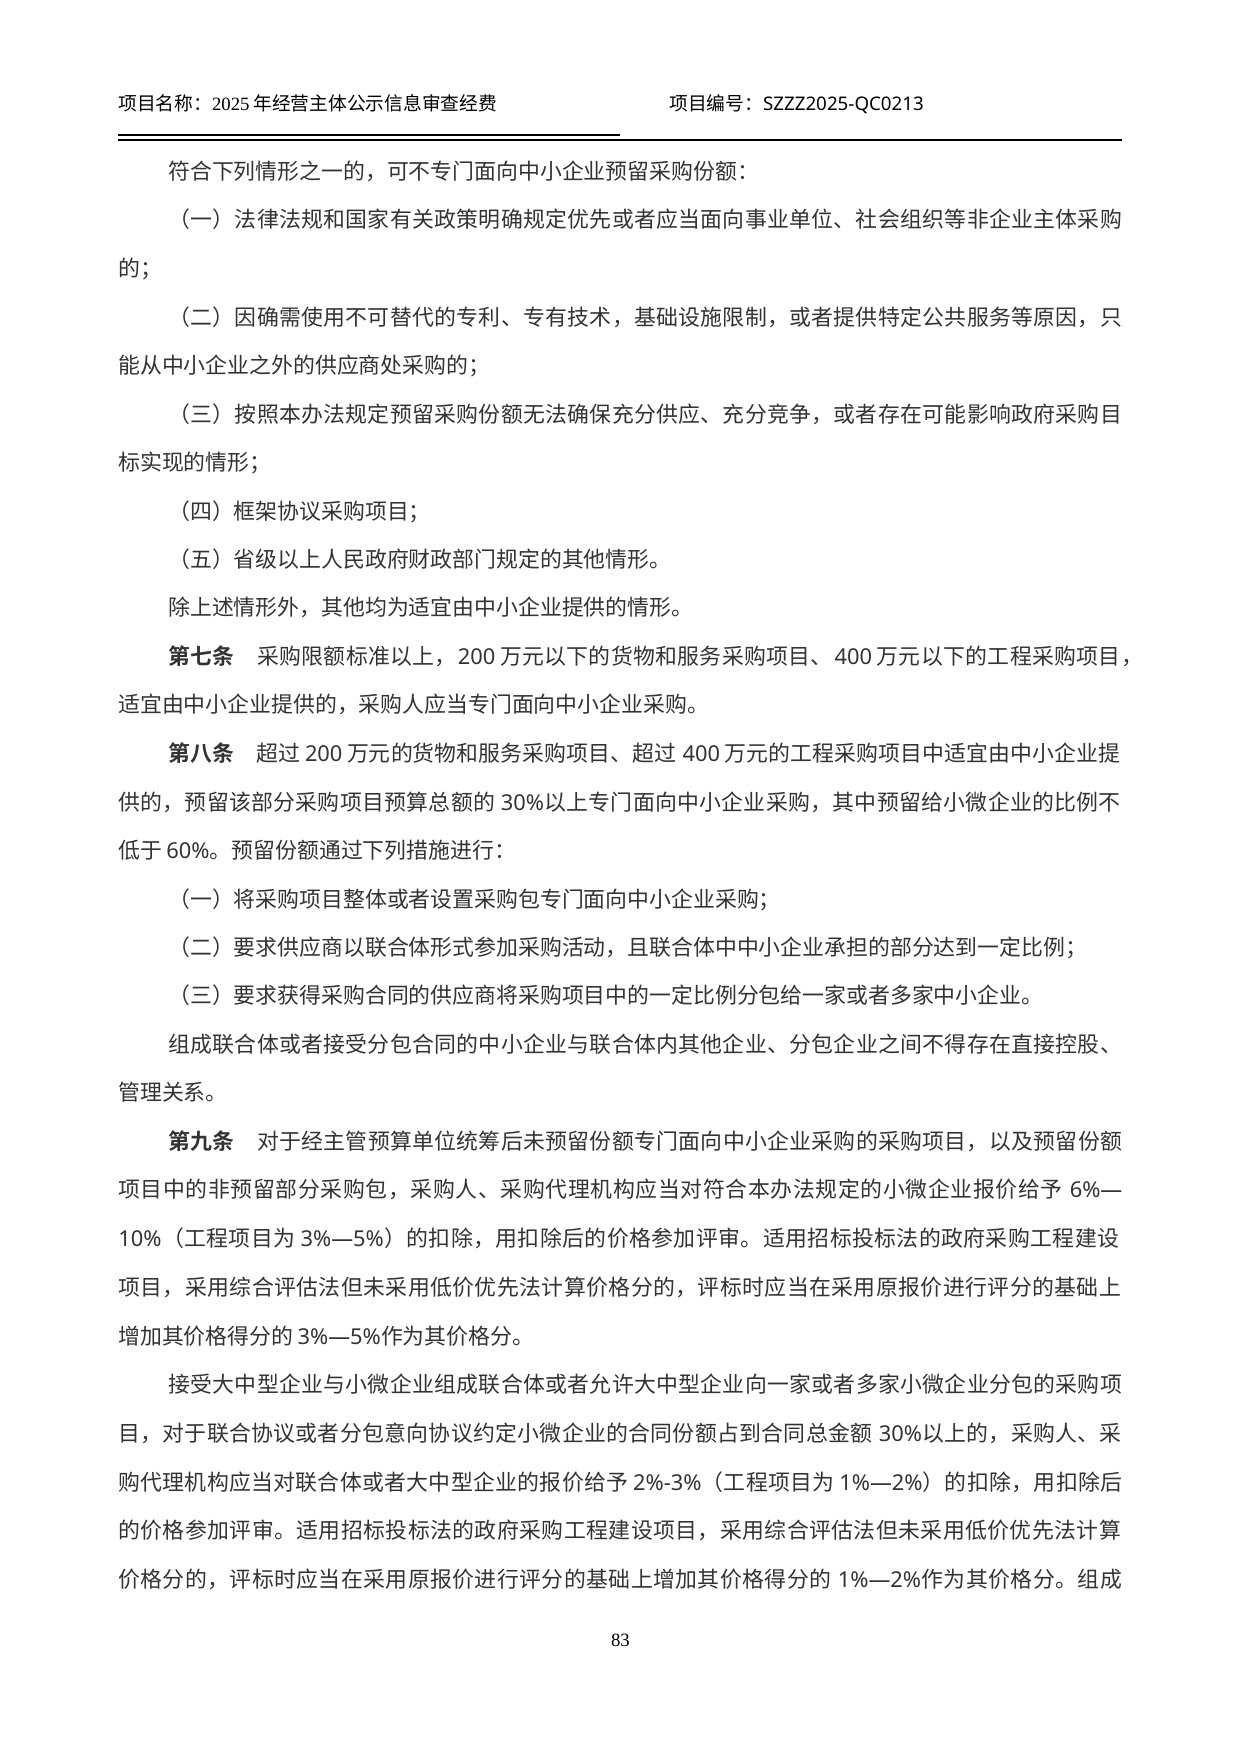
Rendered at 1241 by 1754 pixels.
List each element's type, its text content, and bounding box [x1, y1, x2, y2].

text 除上述情形外，其他均为适宜由中小企业提供的情形。 [118, 590, 1122, 622]
text （四）框架协议采购项目； [118, 493, 1122, 526]
text （一）将采购项目整体或者设置采购包专门面向中小企业采购； [118, 881, 1122, 914]
text 符合下列情形之一的，可不专门面向中小企业预留采购份额： [118, 154, 1122, 186]
text 第七条 采购限额标准以上，200万元以下的货物和服务采购项目、400万元以下的工程采购项目，适宜由中小企业提供的，采购人应当专门面向中小企业采购。 [118, 638, 1122, 719]
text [118, 1367, 1122, 1594]
text （五）省级以上人民政府财政部门规定的其他情形。 [118, 542, 1122, 574]
text （三）按照本办法规定预留采购份额无法确保充分供应、充分竞争，或者存在可能影响政府采购目标实现的情形； [118, 396, 1122, 477]
text 第九条 对于经主管预算单位统筹后未预留份额专门面向中小企业采购的采购项目，以及预留份额项目中的非预留部分采购包，采购人、采购代理机构应当对符合本办法规定的小微企业报价给予6%—10%（工程项目为3%—5%）的扣除，用扣除后的价格参加评审。适用招标投标法的政府采购工程建设项目，采用综合评估法但未采用低价优先法计算价格分的，评标时应当在采用原报价进行评分的基础上增加其价格得分的3%—5%作为其价格分。 [118, 1123, 1122, 1351]
text （二）要求供应商以联合体形式参加采购活动，且联合体中中小企业承担的部分达到一定比例； [118, 929, 1122, 962]
text （三）要求获得采购合同的供应商将采购项目中的一定比例分包给一家或者多家中小企业。 [118, 978, 1122, 1010]
text （一）法律法规和国家有关政策明确规定优先或者应当面向事业单位、社会组织等非企业主体采购的； [118, 202, 1122, 283]
text 组成联合体或者接受分包合同的中小企业与联合体内其他企业、分包企业之间不得存在直接控股、管理关系。 [118, 1026, 1122, 1107]
text 第八条 超过200万元的货物和服务采购项目、超过400万元的工程采购项目中适宜由中小企业提供的，预留该部分采购项目预算总额的30%以上专门面向中小企业采购，其中预留给小微企业的比例不低于60%。预留份额通过下列措施进行： [118, 735, 1122, 865]
text （二）因确需使用不可替代的专利、专有技术，基础设施限制，或者提供特定公共服务等原因，只能从中小企业之外的供应商处采购的； [118, 299, 1122, 380]
